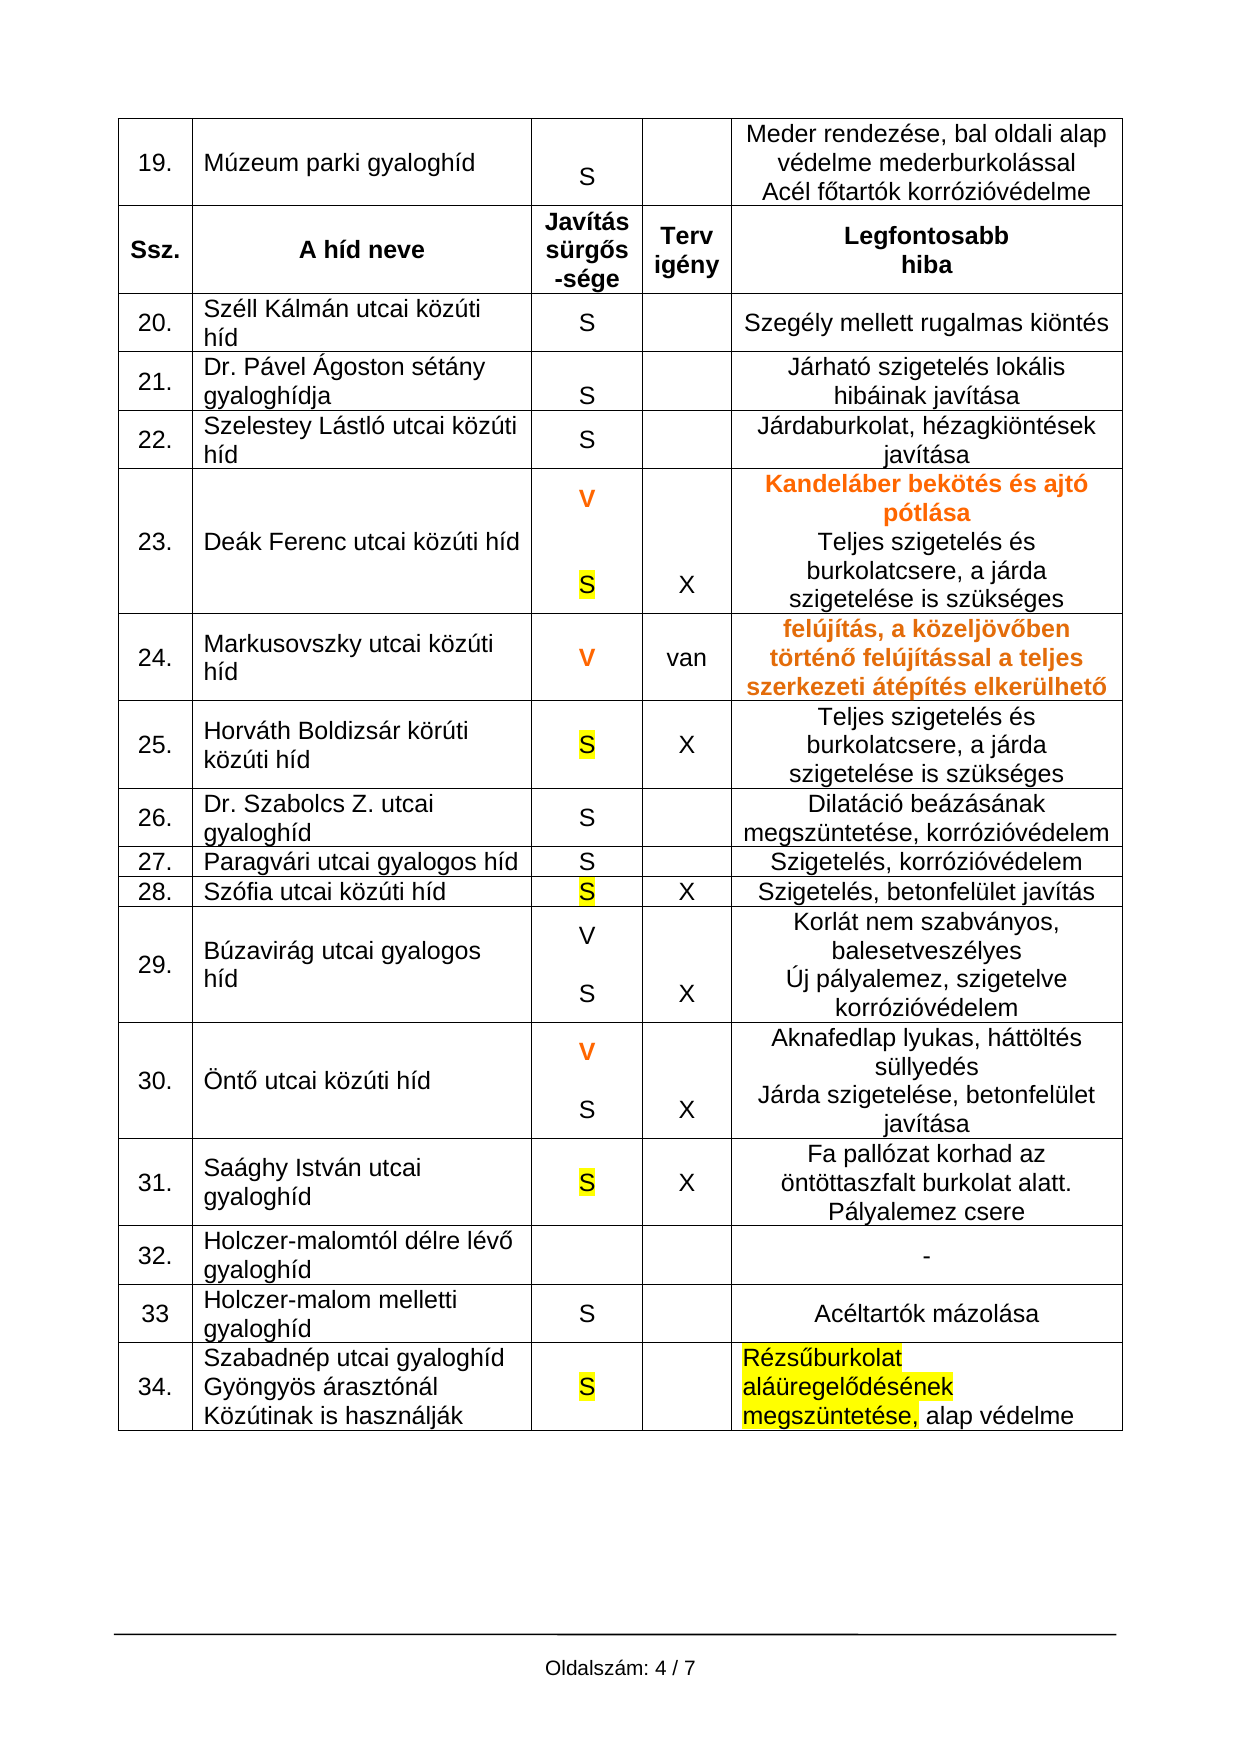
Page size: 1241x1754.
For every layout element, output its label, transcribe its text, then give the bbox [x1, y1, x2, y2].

table_cell X [643, 469, 731, 613]
table_cell S [532, 1285, 642, 1342]
table_cell 23. [119, 469, 192, 613]
table_cell S [532, 294, 642, 351]
table_cell Fa pallózat korhad az öntöttaszfalt burkolat alatt. Pályalemez csere [732, 1139, 1122, 1225]
table_cell Horváth Boldizsár körúti közúti híd [193, 701, 531, 788]
table_cell Meder rendezése, bal oldali alap védelme mederburkolással Acél főtartók korrózióvédelme [732, 119, 1122, 205]
table_cell S [532, 877, 579, 906]
table_cell V S [532, 469, 642, 613]
table_cell 34. [119, 1343, 192, 1429]
table_cell Acéltartók mázolása [732, 1285, 1122, 1342]
table_cell 25. [119, 701, 192, 788]
table_cell Deák Ferenc utcai közúti híd [193, 469, 531, 613]
table_cell [643, 789, 731, 846]
table_cell 30. [119, 1023, 192, 1138]
table_cell - [732, 1226, 1122, 1284]
table_cell V S [532, 907, 642, 1022]
table_cell S [532, 411, 642, 468]
table_cell [532, 1226, 642, 1284]
table_cell Szegély mellett rugalmas kiöntés [732, 294, 1122, 351]
table_cell Rézsűburkolat aláüregelődésének megszüntetése, alap védelme [902, 1343, 1122, 1429]
table_cell [643, 119, 731, 205]
table_cell S [532, 1343, 642, 1429]
table_cell Múzeum parki gyaloghíd [193, 119, 531, 205]
table_cell 32. [119, 1226, 192, 1284]
table_cell Saághy István utcai gyaloghíd [193, 1139, 531, 1225]
table_cell Búzavirág utcai gyalogos híd [193, 907, 531, 1022]
table_cell S [532, 789, 642, 846]
table_cell 27. [119, 847, 192, 876]
table_cell Paragvári utcai gyalogos híd [193, 847, 531, 876]
table_cell Szigetelés, korrózióvédelem [732, 847, 1122, 876]
table_cell Legfontosabb hiba [732, 206, 1122, 293]
table_cell X [643, 877, 731, 906]
table_cell Öntő utcai közúti híd [193, 1023, 531, 1138]
table_cell van [643, 614, 731, 700]
table_cell A híd neve [193, 206, 531, 293]
table_cell V S [532, 1023, 642, 1138]
table_cell Kandeláber bekötés és ajtó pótlása Teljes szigetelés és burkolatcsere, a járda szigetelése is szükséges [732, 469, 1122, 613]
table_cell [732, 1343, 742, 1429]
table_cell 22. [119, 411, 192, 468]
table_cell S [595, 877, 642, 906]
table_cell Aknafedlap lyukas, háttöltés süllyedés Járda szigetelése, betonfelület javítása [732, 1023, 1122, 1138]
table_cell 19. [119, 119, 192, 205]
table_cell X [643, 701, 731, 788]
table_cell 24. [119, 614, 192, 700]
table_cell Járható szigetelés lokális hibáinak javítása [732, 352, 1122, 410]
table_cell [643, 1343, 731, 1429]
table_cell Terv igény [643, 206, 731, 293]
table_cell [643, 294, 731, 351]
table_cell felújítás, a közeljövőben történő felújítással a teljes szerkezeti átépítés elkerülhető [732, 614, 1122, 700]
table_cell S [532, 1139, 642, 1225]
table_cell [643, 1226, 731, 1284]
table_cell 26. [119, 789, 192, 846]
table_cell Dr. Pável Ágoston sétány gyaloghídja [193, 352, 531, 410]
table_cell [643, 411, 731, 468]
table_cell 31. [119, 1139, 192, 1225]
table_cell Holczer-malomtól délre lévő gyaloghíd [193, 1226, 531, 1284]
table_cell S [532, 352, 642, 410]
table_cell Szófia utcai közúti híd [193, 877, 531, 906]
table_cell Javítás sürgős-sége [532, 206, 642, 293]
table_cell X [643, 907, 731, 1022]
table_cell S [532, 119, 642, 205]
table_cell Teljes szigetelés és burkolatcsere, a járda szigetelése is szükséges [732, 701, 1122, 788]
table_cell 33 [119, 1285, 192, 1342]
table_cell Járdaburkolat, hézagkiöntések javítása [732, 411, 1122, 468]
table_cell 29. [119, 907, 192, 1022]
table_cell Széll Kálmán utcai közúti híd [193, 294, 531, 351]
table_cell Markusovszky utcai közúti híd [193, 614, 531, 700]
table_cell 28. [119, 877, 192, 906]
table_cell X [643, 1023, 731, 1138]
table_cell [643, 1285, 731, 1342]
table_cell Dr. Szabolcs Z. utcai gyaloghíd [193, 789, 531, 846]
table_cell Korlát nem szabványos, balesetveszélyes Új pályalemez, szigetelve korrózióvédelem [732, 907, 1122, 1022]
table_cell X [643, 1139, 731, 1225]
table_cell Szelestey Lástló utcai közúti híd [193, 411, 531, 468]
table_cell 21. [119, 352, 192, 410]
table_cell Holczer-malom melletti gyaloghíd [193, 1285, 531, 1342]
table_cell Szigetelés, betonfelület javítás [732, 877, 1122, 906]
table_cell 20. [119, 294, 192, 351]
table_cell S [532, 847, 642, 876]
table_cell Dilatáció beázásának megszüntetése, korrózióvédelem [732, 789, 1122, 846]
table_cell S [532, 701, 642, 788]
table_cell [643, 352, 731, 410]
table_cell V [532, 614, 642, 700]
table_cell Ssz. [119, 206, 192, 293]
table_cell [643, 847, 731, 876]
table_cell Szabadnép utcai gyaloghíd Gyöngyös árasztónál Közútinak is használják [193, 1343, 531, 1429]
